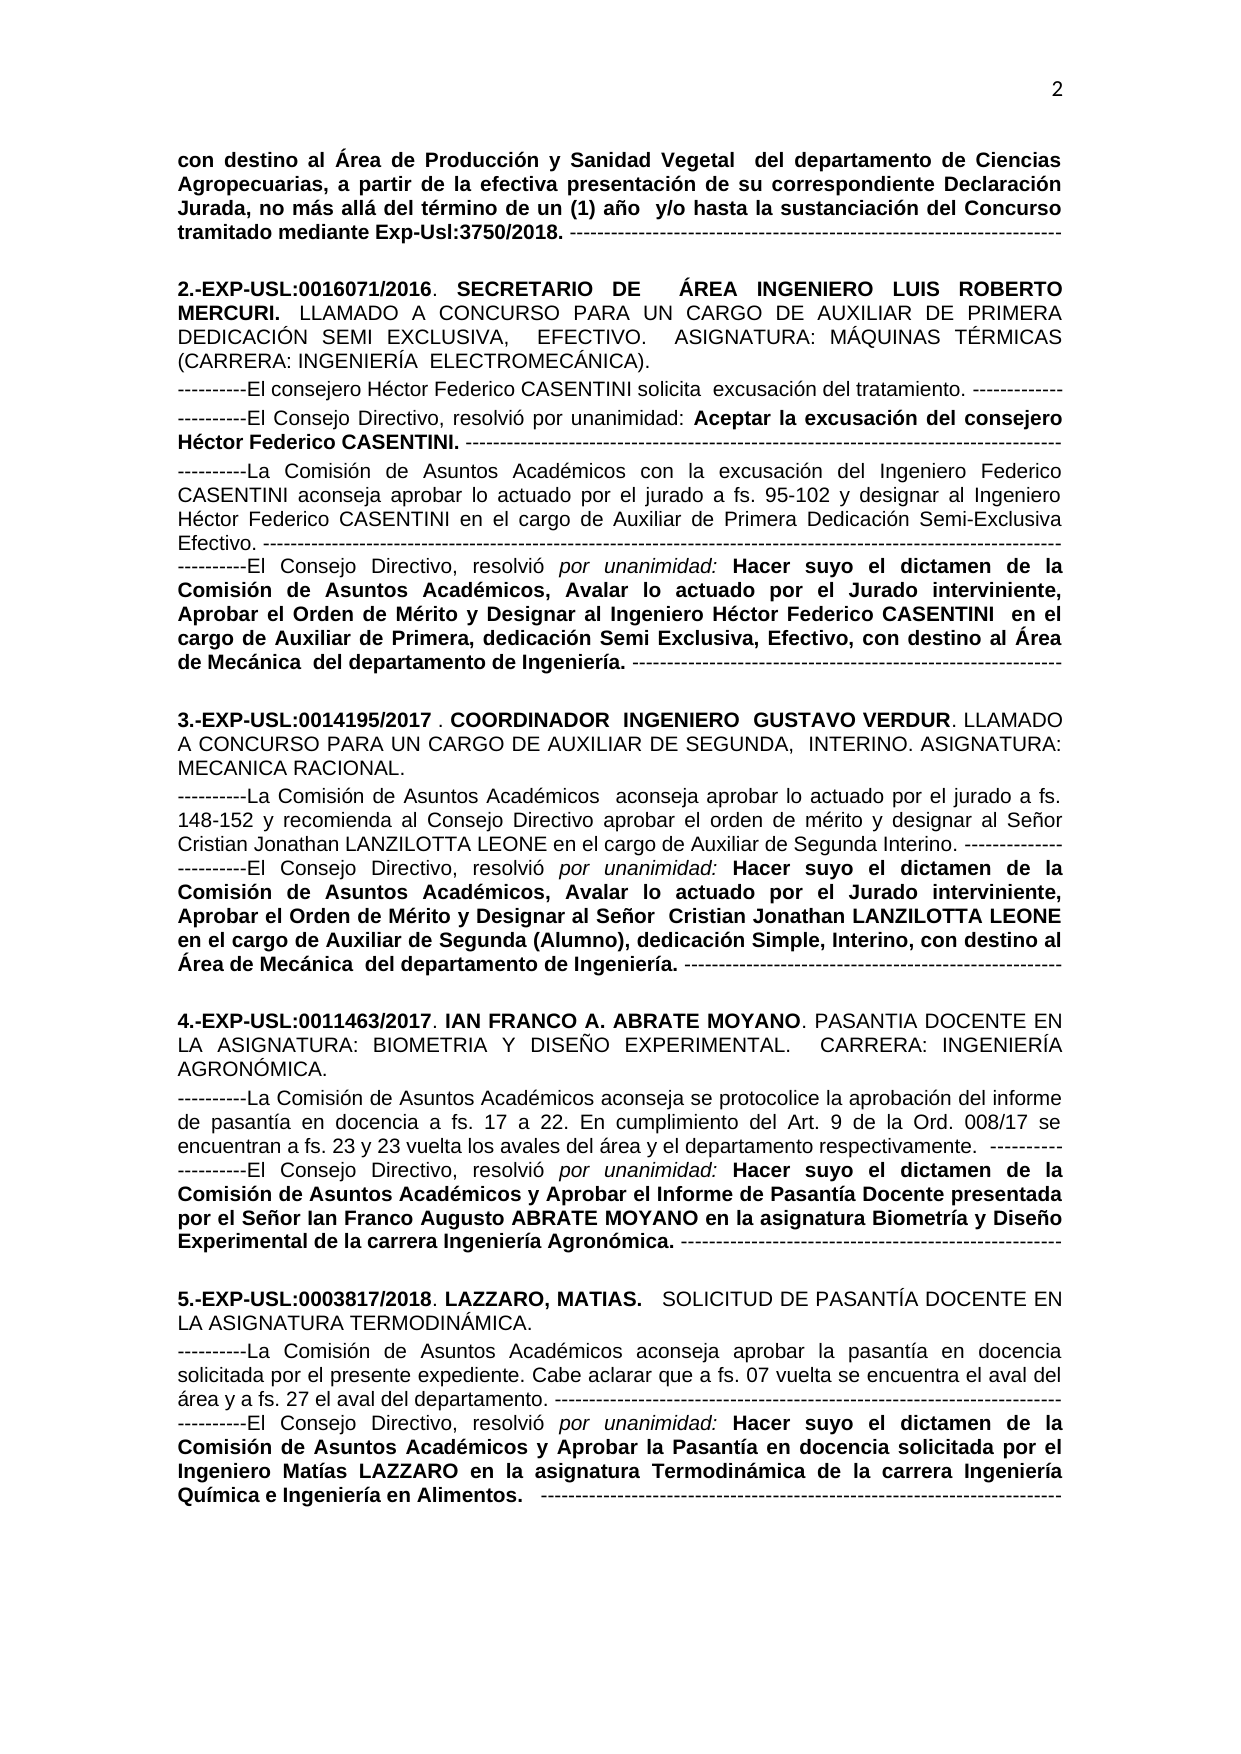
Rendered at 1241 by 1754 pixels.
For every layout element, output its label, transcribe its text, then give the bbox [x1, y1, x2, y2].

text ----------El Consejo Directivo, resolvió por unanimidad: Hacer suyo el dictamen de la Comisión de Asuntos Académicos y Aprobar la Pasantía en docencia solicitada por el Ingeniero Matías LAZZARO en la asignatura Termodinámica de la carrera Ingeniería Química e Ingeniería en Alimentos. [177, 1411, 1063, 1507]
text ----------La Comisión de Asuntos Académicos aconseja aprobar la pasantía en docencia solicitada por el presente expediente. Cabe aclarar que a fs. 07 vuelta se encuentra el aval del área y a fs. 27 el aval del departamento. [177, 1339, 1063, 1411]
text ----------El Consejo Directivo, resolvió por unanimidad: Hacer suyo el dictamen de la Comisión de Asuntos Académicos, Avalar lo actuado por el Jurado interviniente, Aprobar el Orden de Mérito y Designar al Ingeniero Héctor Federico CASENTINI en el cargo de Auxiliar de Primera, dedicación Semi Exclusiva, Efectivo, con destino al Área de Mecánica del departamento de Ingeniería. [177, 554, 1063, 674]
text ----------La Comisión de Asuntos Académicos con la excusación del Ingeniero Federico CASENTINI aconseja aprobar lo actuado por el jurado a fs. 95-102 y designar al Ingeniero Héctor Federico CASENTINI en el cargo de Auxiliar de Primera Dedicación Semi-Exclusiva Efectivo. [177, 458, 1063, 554]
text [177, 148, 1063, 243]
text ----------La Comisión de Asuntos Académicos aconseja aprobar lo actuado por el jurado a fs. 148-152 y recomienda al Consejo Directivo aprobar el orden de mérito y designar al Señor Cristian Jonathan LANZILOTTA LEONE en el cargo de Auxiliar de Segunda Interino. [177, 784, 1063, 856]
text 2.-EXP-USL:0016071/2016. SECRETARIO DE ÁREA INGENIERO LUIS ROBERTO MERCURI. LLAMADO A CONCURSO PARA UN CARGO DE AUXILIAR DE PRIMERA DEDICACIÓN SEMI EXCLUSIVA, EFECTIVO. ASIGNATURA: MÁQUINAS TÉRMICAS (CARRERA: INGENIERÍA ELECTROMECÁNICA). [177, 277, 1063, 373]
text 4.-EXP-USL:0011463/2017. IAN FRANCO A. ABRATE MOYANO. PASANTIA DOCENTE EN LA ASIGNATURA: BIOMETRIA Y DISEÑO EXPERIMENTAL. CARRERA: INGENIERÍA AGRONÓMICA. [177, 1009, 1063, 1081]
text ----------El consejero Héctor Federico CASENTINI solicita excusación del tratamiento. [177, 377, 1063, 401]
text ----------El Consejo Directivo, resolvió por unanimidad: Hacer suyo el dictamen de la Comisión de Asuntos Académicos y Aprobar el Informe de Pasantía Docente presentada por el Señor Ian Franco Augusto ABRATE MOYANO en la asignatura Biometría y Diseño Experimental de la carrera Ingeniería Agronómica. [177, 1157, 1063, 1253]
text ----------El Consejo Directivo, resolvió por unanimidad: Hacer suyo el dictamen de la Comisión de Asuntos Académicos, Avalar lo actuado por el Jurado interviniente, Aprobar el Orden de Mérito y Designar al Señor Cristian Jonathan LANZILOTTA LEONE en el cargo de Auxiliar de Segunda (Alumno), dedicación Simple, Interino, con destino al Área de Mecánica del departamento de Ingeniería. [177, 856, 1063, 976]
text 3.-EXP-USL:0014195/2017 . COORDINADOR INGENIERO GUSTAVO VERDUR. LLAMADO A CONCURSO PARA UN CARGO DE AUXILIAR DE SEGUNDA, INTERINO. ASIGNATURA: MECANICA RACIONAL. [177, 707, 1063, 779]
text 5.-EXP-USL:0003817/2018. LAZZARO, MATIAS. SOLICITUD DE PASANTÍA DOCENTE EN LA ASIGNATURA TERMODINÁMICA. [177, 1287, 1063, 1334]
text ----------La Comisión de Asuntos Académicos aconseja se protocolice la aprobación del informe de pasantía en docencia a fs. 17 a 22. En cumplimiento del Art. 9 de la Ord. 008/17 se encuentran a fs. 23 y 23 vuelta los avales del área y el departamento respectivamente. [177, 1086, 1063, 1157]
text ----------El Consejo Directivo, resolvió por unanimidad: Aceptar la excusación del consejero Héctor Federico CASENTINI. [177, 406, 1063, 454]
